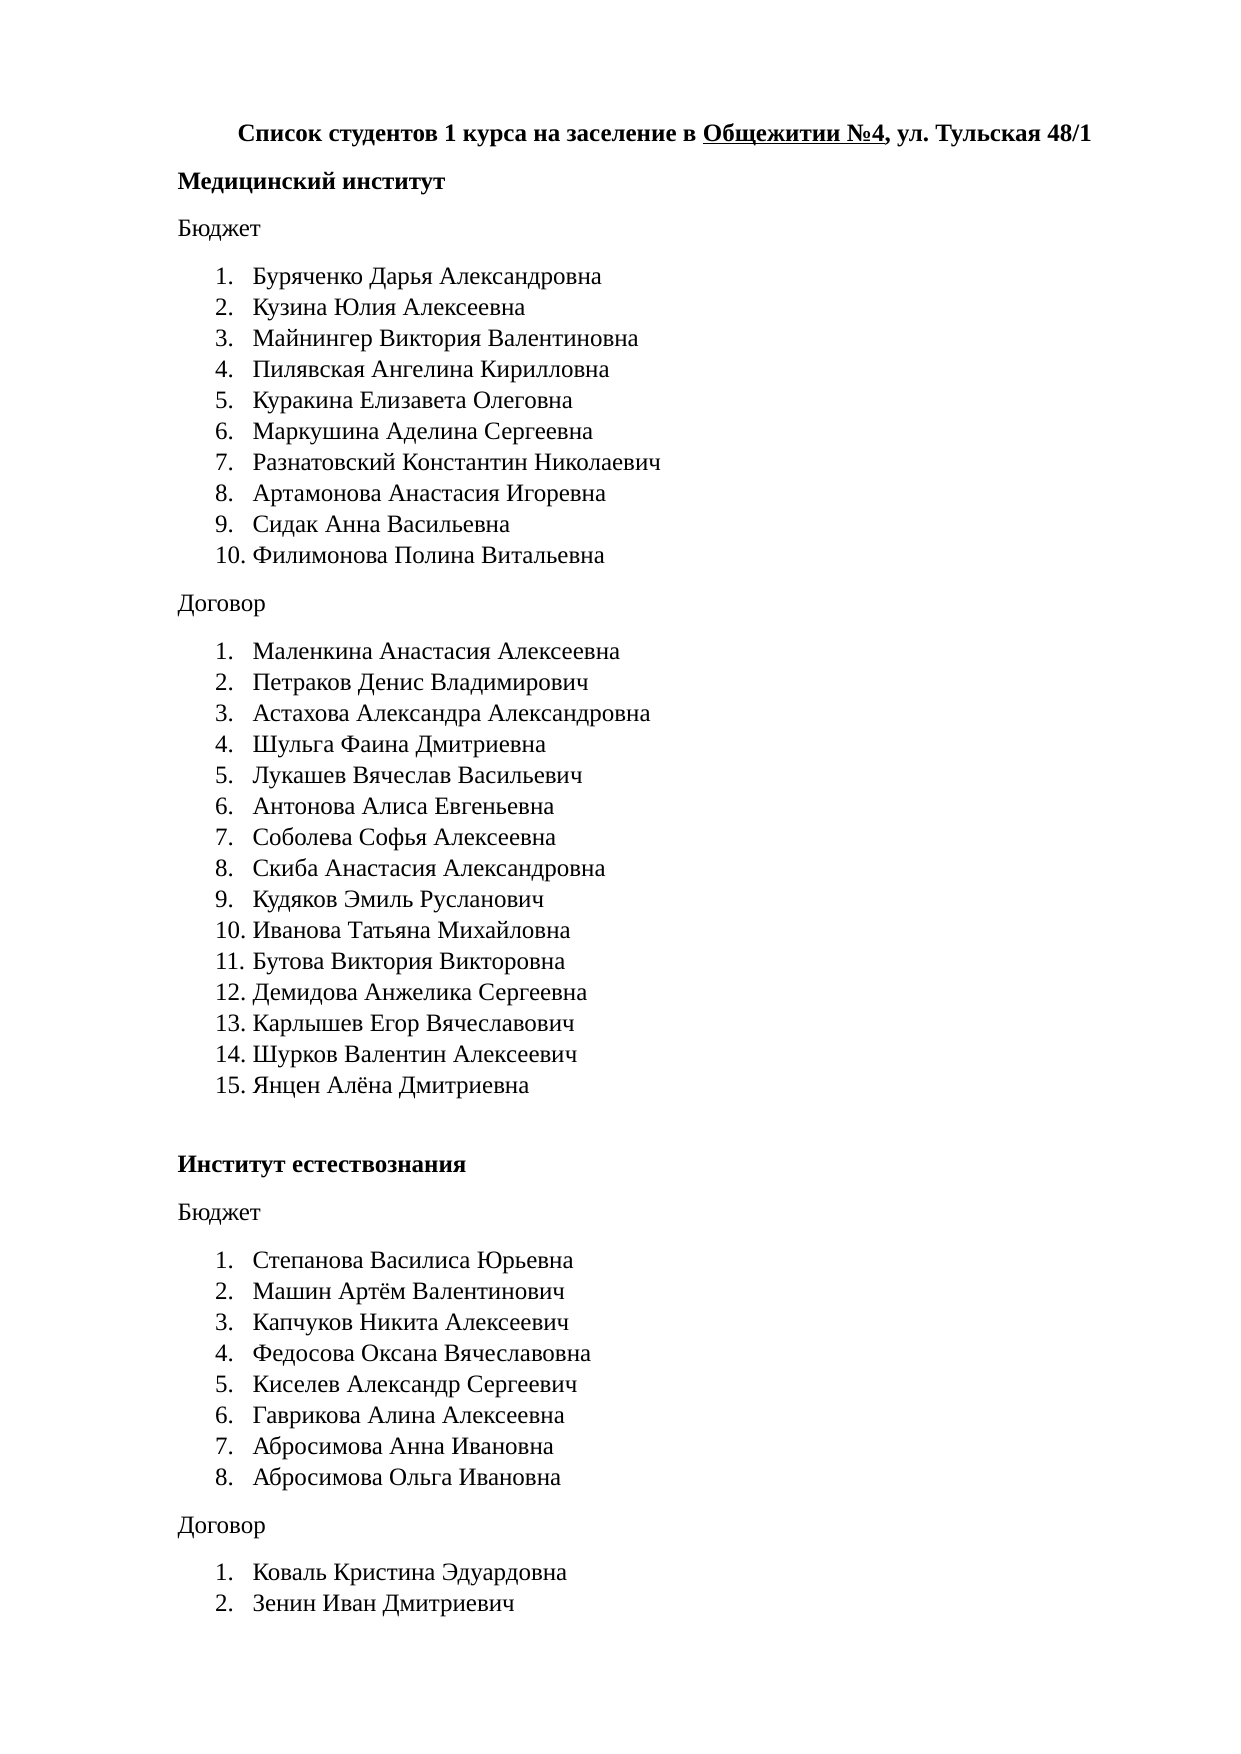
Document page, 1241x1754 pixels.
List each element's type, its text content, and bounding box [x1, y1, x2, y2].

list Шульга Фаина Дмитриевна [215, 729, 1152, 758]
list Петраков Денис Владимирович [215, 667, 1152, 696]
list Капчуков Никита Алексеевич [215, 1307, 1152, 1336]
list Разнатовский Константин Николаевич [215, 447, 1152, 476]
text Бюджет [177, 1197, 1152, 1226]
list Артамонова Анастасия Игоревна [215, 478, 1152, 507]
list Карлышев Егор Вячеславович [215, 1008, 1152, 1037]
text Договор [177, 588, 1152, 617]
list Бутова Виктория Викторовна [215, 946, 1152, 975]
text Бюджет [177, 213, 1152, 242]
list Скиба Анастасия Александровна [215, 853, 1152, 882]
list Соболева Софья Алексеевна [215, 822, 1152, 851]
list Машин Артём Валентинович [215, 1276, 1152, 1304]
list Кудяков Эмиль Русланович [215, 884, 1152, 913]
list Зенин Иван Дмитриевич [215, 1588, 1152, 1617]
list Антонова Алиса Евгеньевна [215, 791, 1152, 820]
list Коваль Кристина Эдуардовна [215, 1557, 1152, 1586]
list Иванова Татьяна Михайловна [215, 915, 1152, 944]
list Пилявская Ангелина Кирилловна [215, 354, 1152, 383]
list Сидак Анна Васильевна [215, 509, 1152, 538]
text Договор [177, 1510, 1152, 1538]
text Институт естествознания [177, 1149, 1152, 1178]
list Кузина Юлия Алексеевна [215, 292, 1152, 321]
list Маркушина Аделина Сергеевна [215, 416, 1152, 445]
list Шурков Валентин Алексеевич [215, 1039, 1152, 1068]
list Куракина Елизавета Олеговна [215, 385, 1152, 414]
list Лукашев Вячеслав Васильевич [215, 760, 1152, 789]
list Филимонова Полина Витальевна [215, 541, 1152, 569]
list Федосова Оксана Вячеславовна [215, 1338, 1152, 1367]
list Астахова Александра Александровна [215, 698, 1152, 727]
list Киселев Александр Сергеевич [215, 1369, 1152, 1398]
list Степанова Василиса Юрьевна [215, 1245, 1152, 1273]
list Абросимова Анна Ивановна [215, 1431, 1152, 1460]
list Абросимова Ольга Ивановна [215, 1462, 1152, 1491]
text Медицинский институт [177, 166, 1152, 194]
list Буряченко Дарья Александровна [215, 261, 1152, 290]
list Гаврикова Алина Алексеевна [215, 1400, 1152, 1429]
list Янцен Алёна Дмитриевна [215, 1071, 1152, 1099]
list Демидова Анжелика Сергеевна [215, 977, 1152, 1006]
list Майнингер Виктория Валентиновна [215, 323, 1152, 352]
text Список студентов 1 курса на заселение в Общежитии №4, ул. Тульская 48/1 [177, 118, 1152, 147]
list Маленкина Анастасия Алексеевна [215, 636, 1152, 665]
